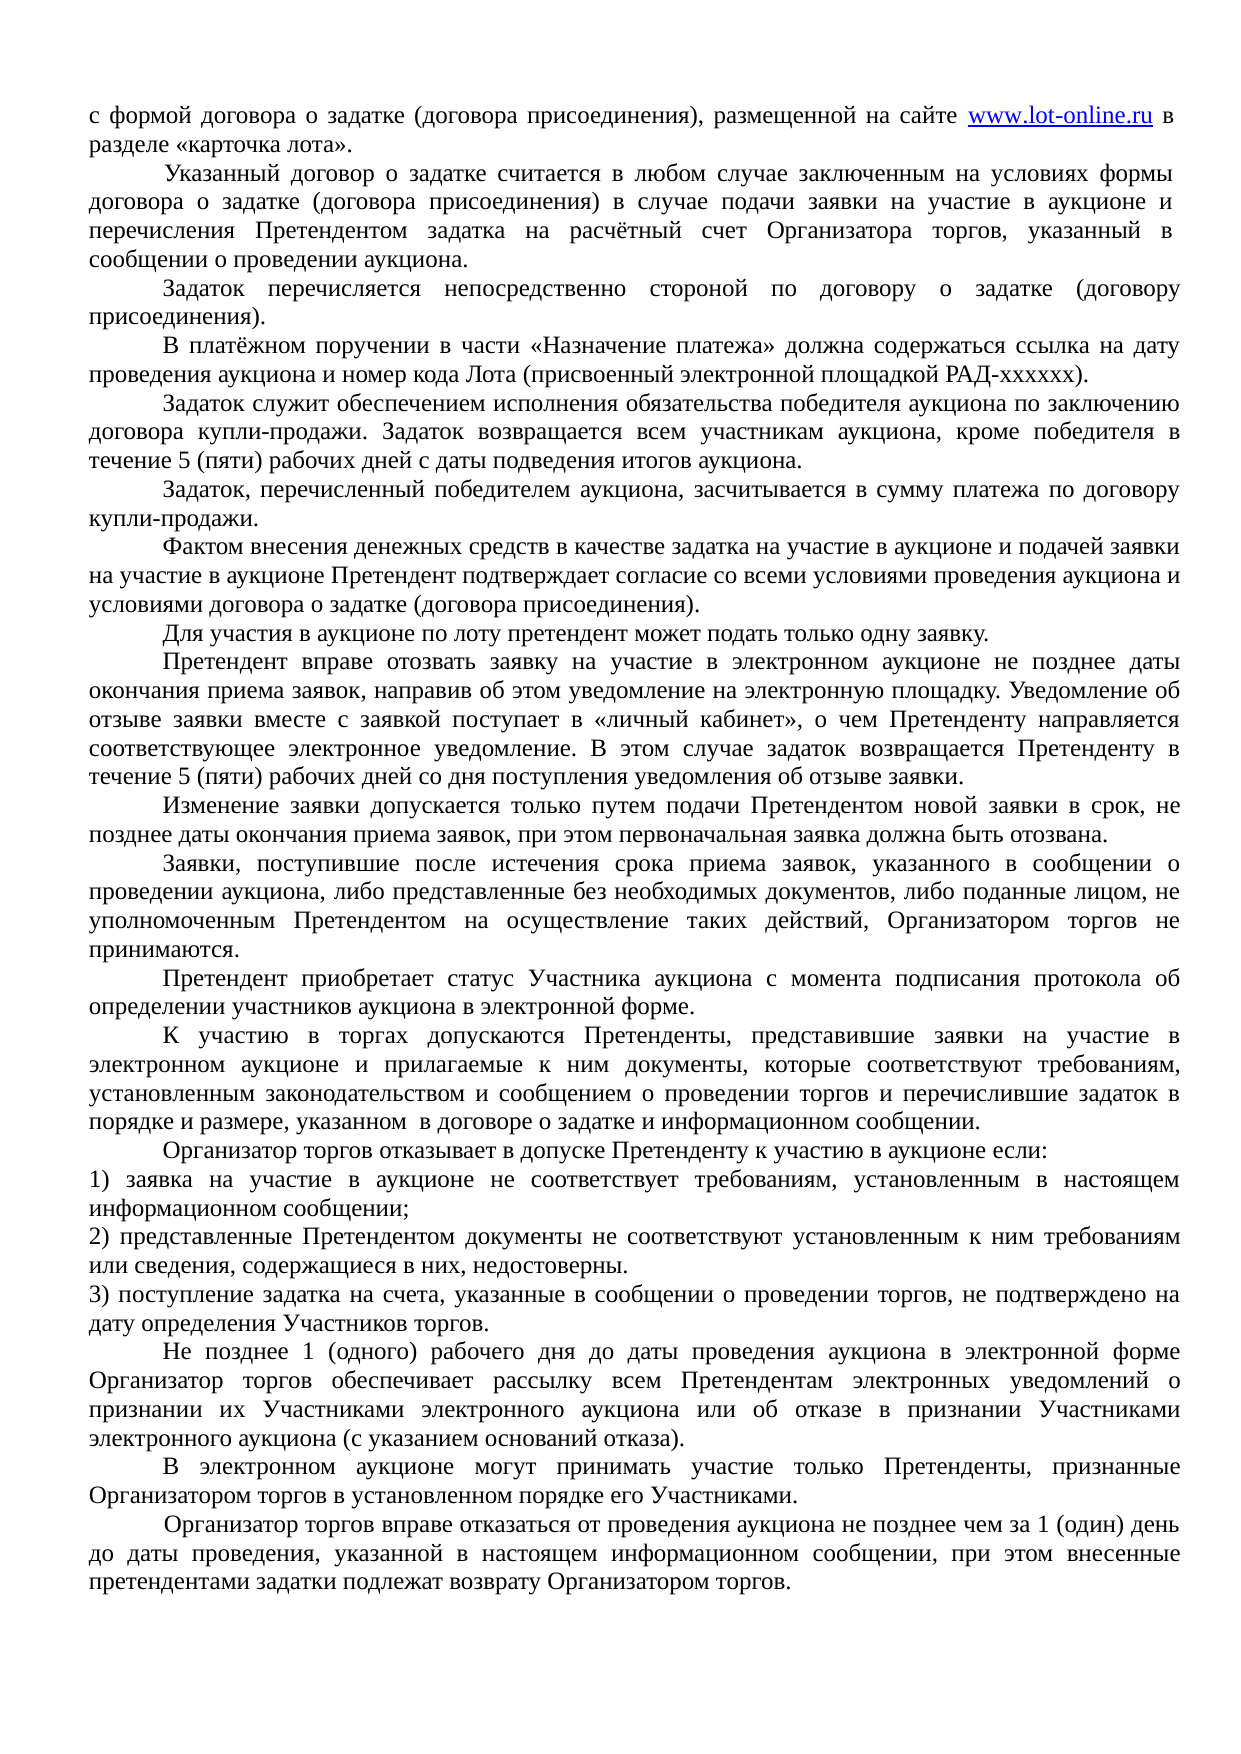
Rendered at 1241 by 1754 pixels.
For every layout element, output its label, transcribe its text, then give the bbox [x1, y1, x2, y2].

text Организатор торгов вправе отказаться от проведения аукциона не позднее чем за 1 (один) день до даты проведения, указанной в настоящем информационном сообщении, при этом внесенные претендентами задатки подлежат возврату Организатором торгов. [89, 1509, 1181, 1595]
text Изменение заявки допускается только путем подачи Претендентом новой заявки в срок, не позднее даты окончания приема заявок, при этом первоначальная заявка должна быть отозвана. [89, 790, 1181, 848]
text В платёжном поручении в части «Назначение платежа» должна содержаться ссылка на дату проведения аукциона и номер кода Лота (присвоенный электронной площадкой РАД-хххххх). [89, 330, 1181, 388]
text Фактом внесения денежных средств в качестве задатка на участие в аукционе и подачей заявки на участие в аукционе Претендент подтверждает согласие со всеми условиями проведения аукциона и условиями договора о задатке (договора присоединения). [89, 531, 1181, 618]
text К участию в торгах допускаются Претенденты, представившие заявки на участие в электронном аукционе и прилагаемые к ним документы, которые соответствуют требованиям, установленным законодательством и сообщением о проведении торгов и перечислившие задаток в порядке и размере, указанном в договоре о задатке и информационном сообщении. [89, 1020, 1181, 1135]
text Задаток служит обеспечением исполнения обязательства победителя аукциона по заключению договора купли-продажи. Задаток возвращается всем участникам аукциона, кроме победителя в течение 5 (пяти) рабочих дней с даты подведения итогов аукциона. [89, 388, 1181, 474]
text Претендент вправе отозвать заявку на участие в электронном аукционе не позднее даты окончания приема заявок, направив об этом уведомление на электронную площадку. Уведомление об отзыве заявки вместе с заявкой поступает в «личный кабинет», о чем Претенденту направляется соответствующее электронное уведомление. В этом случае задаток возвращается Претенденту в течение 5 (пяти) рабочих дней со дня поступления уведомления об отзыве заявки. [89, 646, 1181, 790]
text Задаток, перечисленный победителем аукциона, засчитывается в сумму платежа по договору купли-продажи. [89, 474, 1181, 531]
text Претендент приобретает статус Участника аукциона с момента подписания протокола об определении участников аукциона в электронной форме. [89, 963, 1181, 1020]
text Задаток перечисляется непосредственно стороной по договору о задатке (договору присоединения). [89, 273, 1181, 330]
text Указанный договор о задатке считается в любом случае заключенным на условиях формы договора о задатке (договора присоединения) в случае подачи заявки на участие в аукционе и перечисления Претендентом задатка на расчётный счет Организатора торгов, указанный в сообщении о проведении аукциона. [89, 158, 1174, 273]
text В электронном аукционе могут принимать участие только Претенденты, признанные Организатором торгов в установленном порядке его Участниками. [89, 1451, 1181, 1509]
text Заявки, поступившие после истечения срока приема заявок, указанного в сообщении о проведении аукциона, либо представленные без необходимых документов, либо поданные лицом, не уполномоченным Претендентом на осуществление таких действий, Организатором торгов не принимаются. [89, 848, 1181, 963]
text Для участия в аукционе по лоту претендент может подать только одну заявку. [89, 618, 1181, 646]
text 3) поступление задатка на счета, указанные в сообщении о проведении торгов, не подтверждено на дату определения Участников торгов. [89, 1279, 1181, 1336]
text 2) представленные Претендентом документы не соответствуют установленным к ним требованиям или сведения, содержащиеся в них, недостоверны. [89, 1221, 1181, 1279]
text Не позднее 1 (одного) рабочего дня до даты проведения аукциона в электронной форме Организатор торгов обеспечивает рассылку всем Претендентам электронных уведомлений о признании их Участниками электронного аукциона или об отказе в признании Участниками электронного аукциона (с указанием оснований отказа). [89, 1336, 1181, 1451]
text Организатор торгов отказывает в допуске Претенденту к участию в аукционе если: [89, 1135, 1181, 1164]
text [89, 100, 1174, 158]
text 1) заявка на участие в аукционе не соответствует требованиям, установленным в настоящем информационном сообщении; [89, 1164, 1181, 1221]
